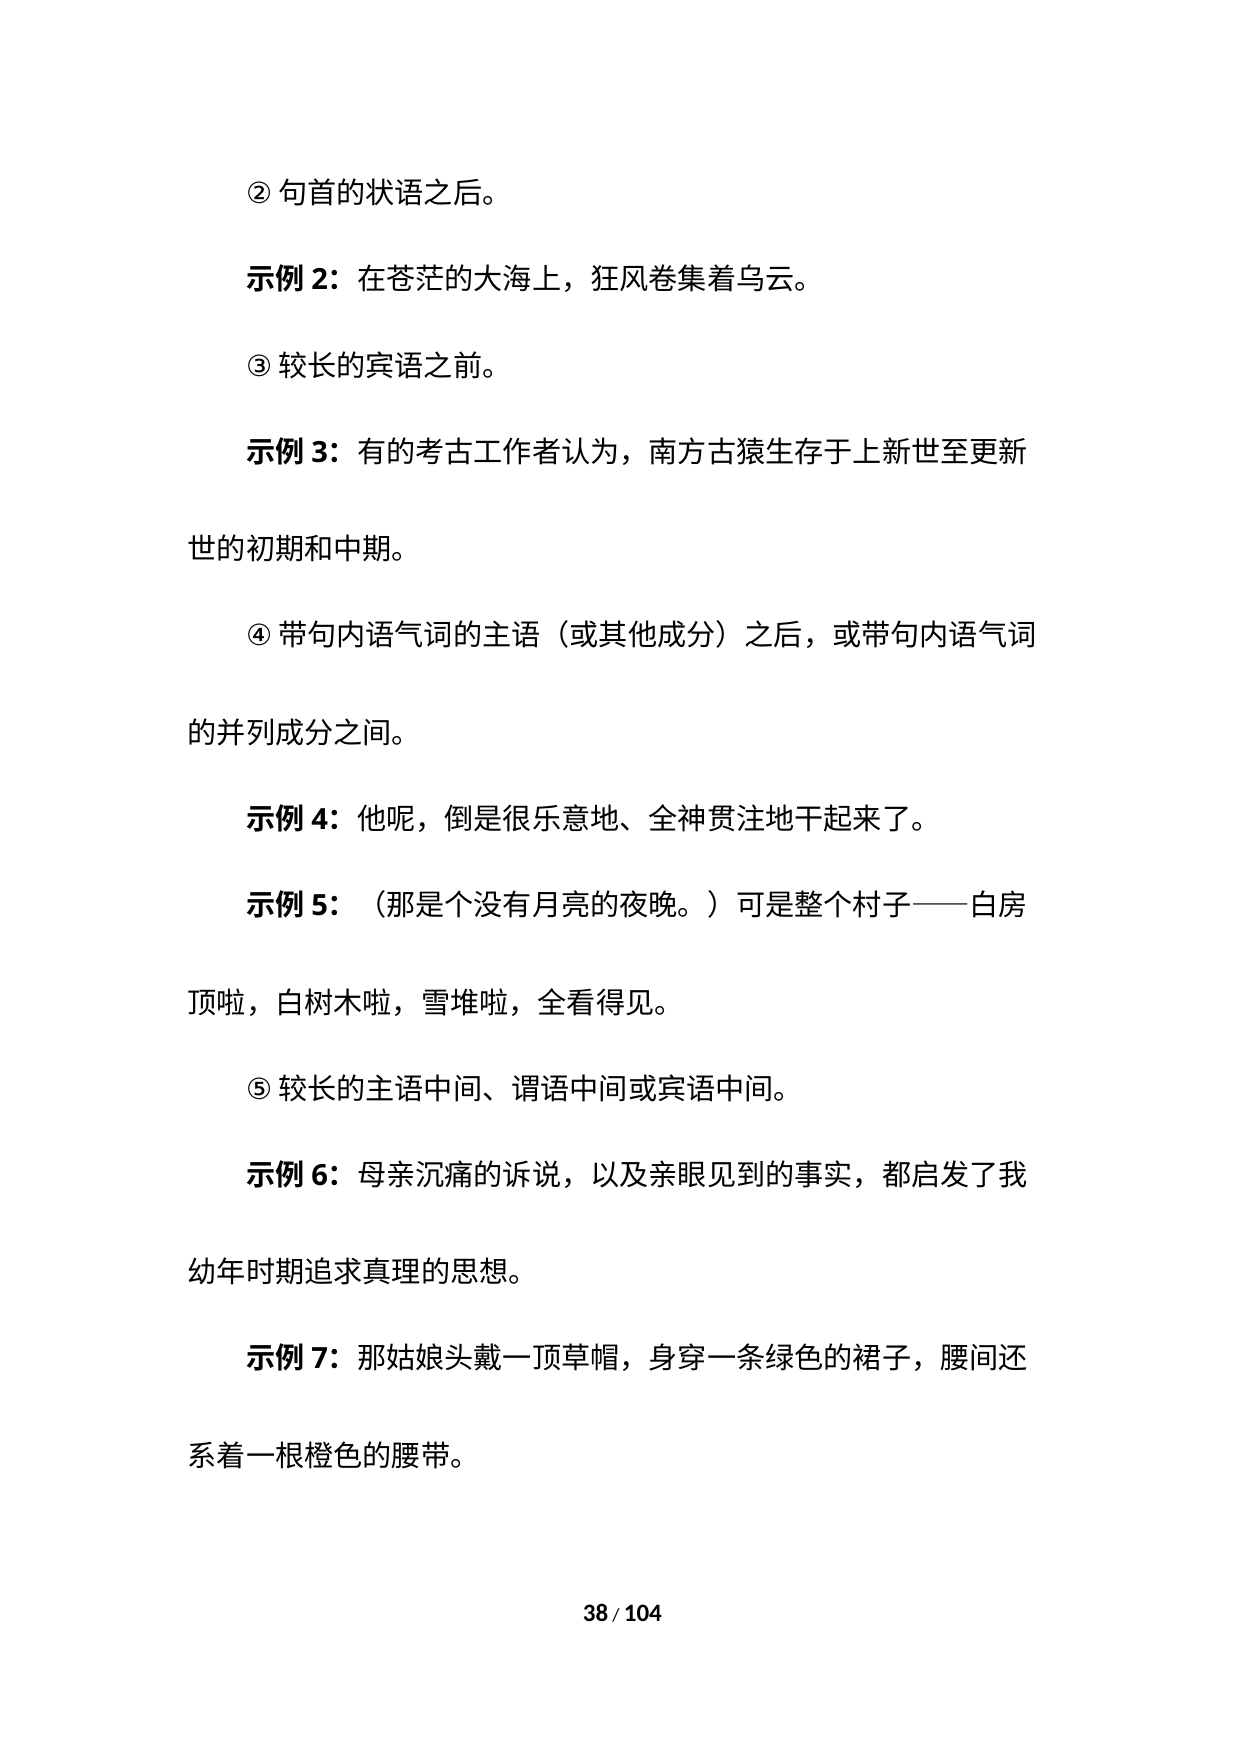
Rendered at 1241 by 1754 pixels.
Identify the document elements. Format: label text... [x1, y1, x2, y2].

text 示例 5：（那是个没有月亮的夜晚。）可是整个村子——白房顶啦，白树木啦，雪堆啦，全看得见。 [187, 870, 1053, 1033]
text 示例 2：在苍茫的大海上，狂风卷集着乌云。 [187, 245, 1053, 310]
text 示例 4：他呢，倒是很乐意地、全神贯注地干起来了。 [187, 784, 1053, 849]
text ②句首的状语之后。 [187, 158, 1053, 223]
text 示例 7：那姑娘头戴一顶草帽，身穿一条绿色的裙子，腰间还系着一根橙色的腰带。 [187, 1324, 1053, 1486]
text 示例 3：有的考古工作者认为，南方古猿生存于上新世至更新世的初期和中期。 [187, 417, 1053, 579]
text ④带句内语气词的主语（或其他成分）之后，或带句内语气词的并列成分之间。 [187, 601, 1053, 763]
text 示例 6：母亲沉痛的诉说，以及亲眼见到的事实，都启发了我幼年时期追求真理的思想。 [187, 1140, 1053, 1303]
text ③较长的宾语之前。 [187, 331, 1053, 396]
text ⑤较长的主语中间、谓语中间或宾语中间。 [187, 1054, 1053, 1119]
